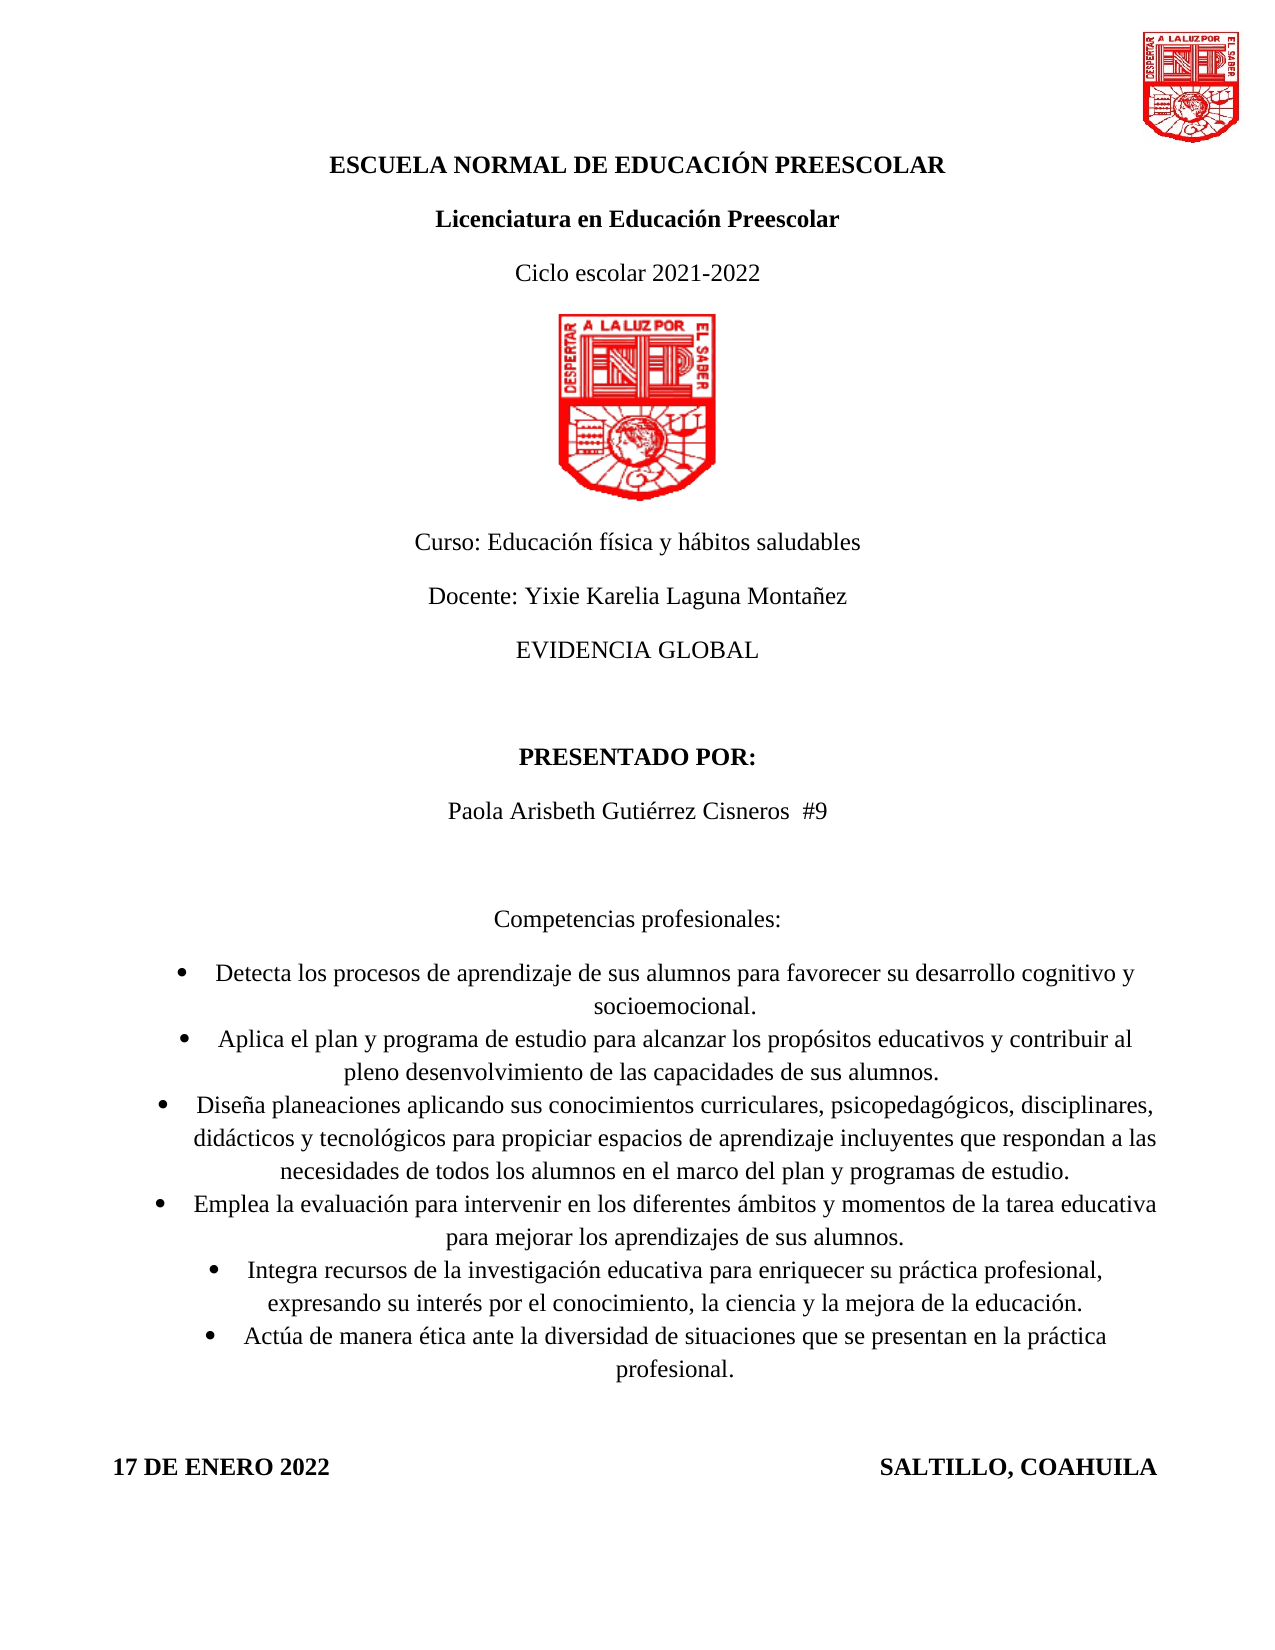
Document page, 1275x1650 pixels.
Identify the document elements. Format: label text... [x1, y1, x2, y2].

picture [556, 313, 719, 503]
list Emplea la evaluación para intervenir en los diferentes ámbitos y momentos de la tarea educativa para mejorar los aprendizajes de sus alumnos. [150, 1189, 1162, 1251]
list Actúa de manera ética ante la diversidad de situaciones que se presentan en la práctica profesional. [150, 1321, 1162, 1383]
text ESCUELA NORMAL DE EDUCACIÓN PREESCOLAR [112, 150, 1162, 179]
text 17 DE ENERO 2022 SALTILLO, COAHUILA [112, 1452, 1162, 1481]
text Paola Arisbeth Gutiérrez Cisneros #9 [112, 796, 1162, 825]
list Integra recursos de la investigación educativa para enriquecer su práctica profesional, expresando su interés por el conocimiento, la ciencia y la mejora de la educación. [150, 1255, 1162, 1317]
text Licenciatura en Educación Preescolar [112, 204, 1162, 233]
list Aplica el plan y programa de estudio para alcanzar los propósitos educativos y contribuir al pleno desenvolvimiento de las capacidades de sus alumnos. [150, 1024, 1162, 1086]
text EVIDENCIA GLOBAL [112, 635, 1162, 663]
text Ciclo escolar 2021-2022 [112, 258, 1162, 286]
text Competencias profesionales: [112, 904, 1162, 933]
text Docente: Yixie Karelia Laguna Montañez [112, 581, 1162, 609]
list Detecta los procesos de aprendizaje de sus alumnos para favorecer su desarrollo cognitivo y socioemocional. [150, 958, 1162, 1019]
text PRESENTADO POR: [112, 742, 1162, 771]
list Diseña planeaciones aplicando sus conocimientos curriculares, psicopedagógicos, disciplinares, didácticos y tecnológicos para propiciar espacios de aprendizaje incluyentes que respondan a las necesidades de todos los alumnos en el marco del plan y programas de estudio. [150, 1090, 1162, 1185]
text Curso: Educación física y hábitos saludables [112, 527, 1162, 556]
